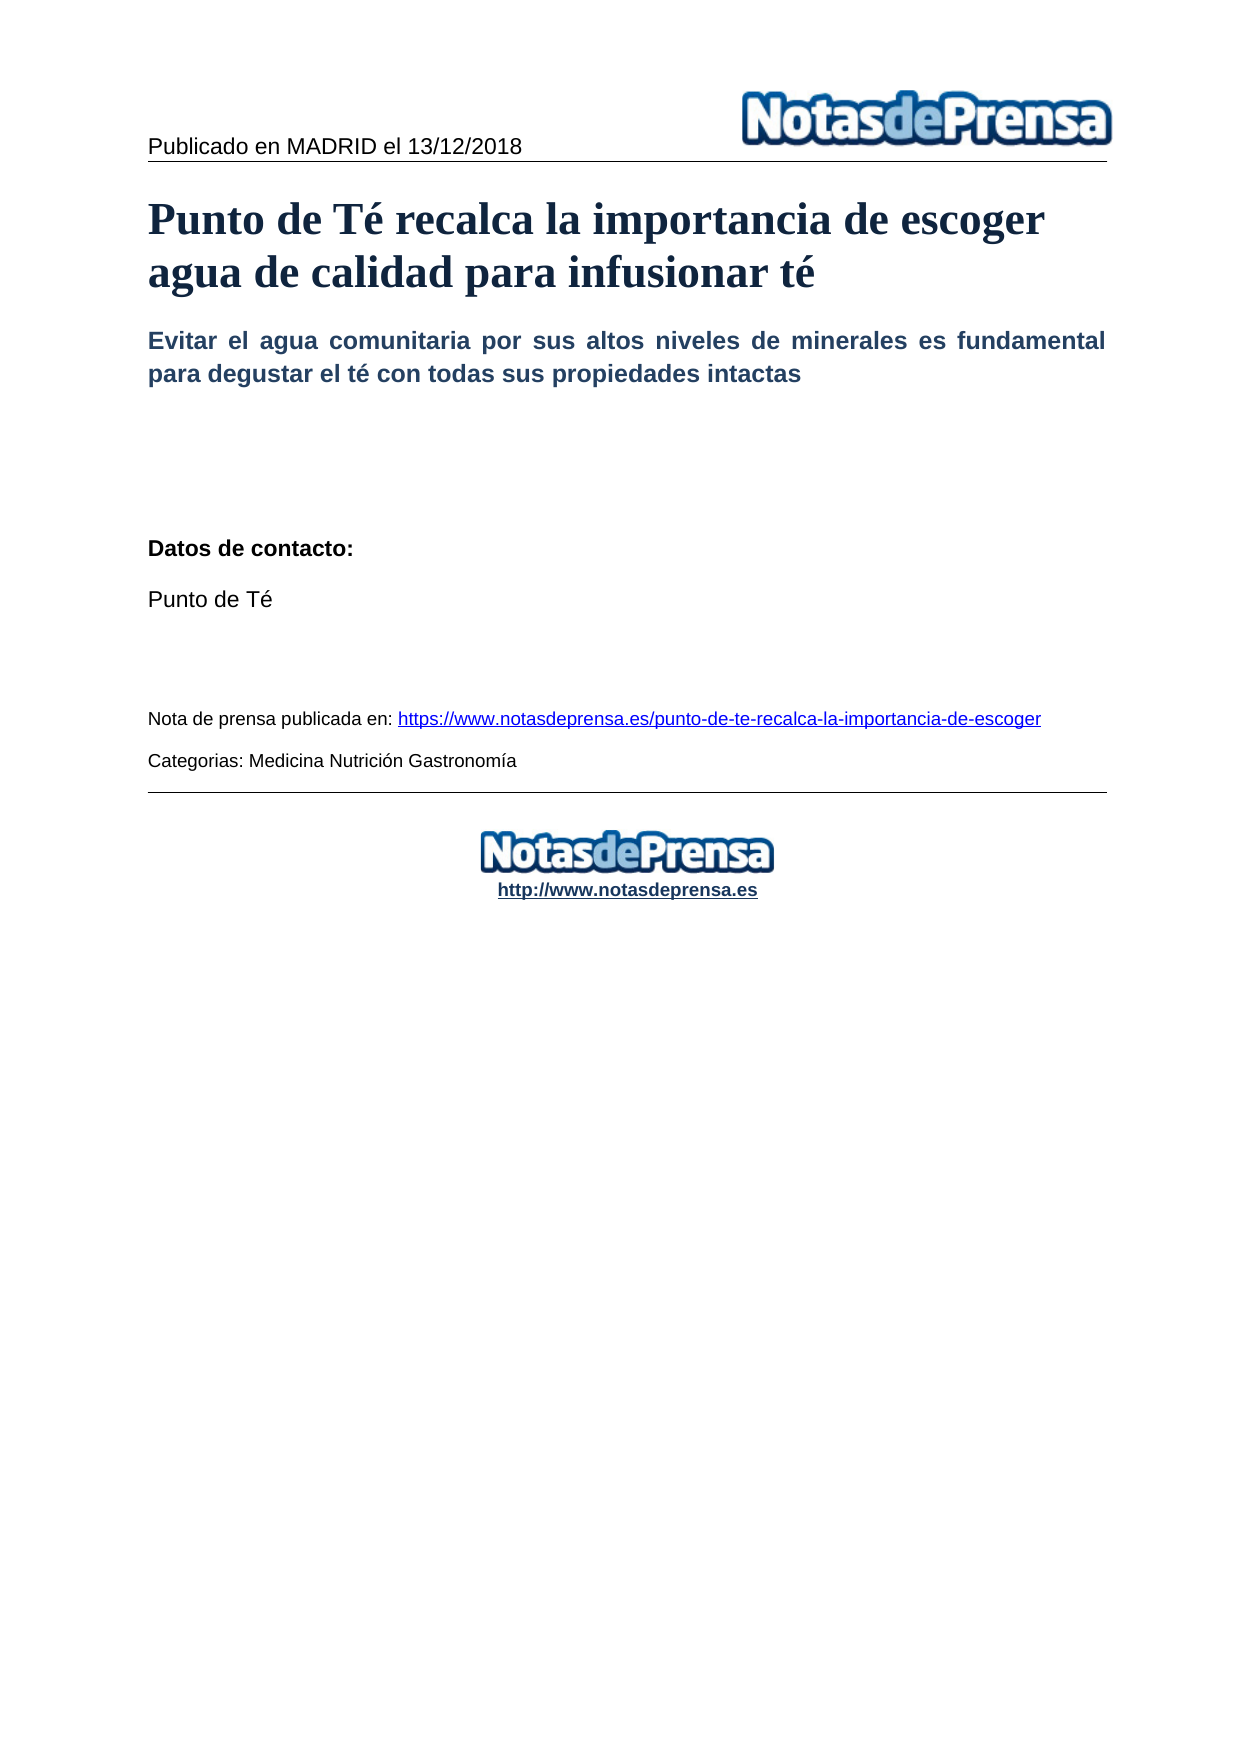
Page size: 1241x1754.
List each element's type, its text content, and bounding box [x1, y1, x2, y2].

subtitle Evitar el agua comunitaria por sus altos niveles de minerales es fundamental para degustar el té con todas sus propiedades intactas [148, 326, 1107, 388]
text Categorias: Medicina Nutrición Gastronomía [148, 750, 1107, 771]
picture [480, 829, 775, 875]
text http://www.notasdeprensa.es [148, 879, 1107, 901]
text Nota de prensa publicada en: https://www.notasdeprensa.es/punto-de-te-recalca-la-importancia-de-escoger [148, 707, 1107, 729]
text Publicado en MADRID el 13/12/2018 [148, 133, 1107, 161]
subtitle Punto de Té recalca la importancia de escoger agua de calidad para infusionar té [148, 192, 1107, 297]
picture [742, 90, 1113, 148]
text Datos de contacto: [148, 535, 1107, 562]
text Punto de Té [148, 586, 1063, 613]
